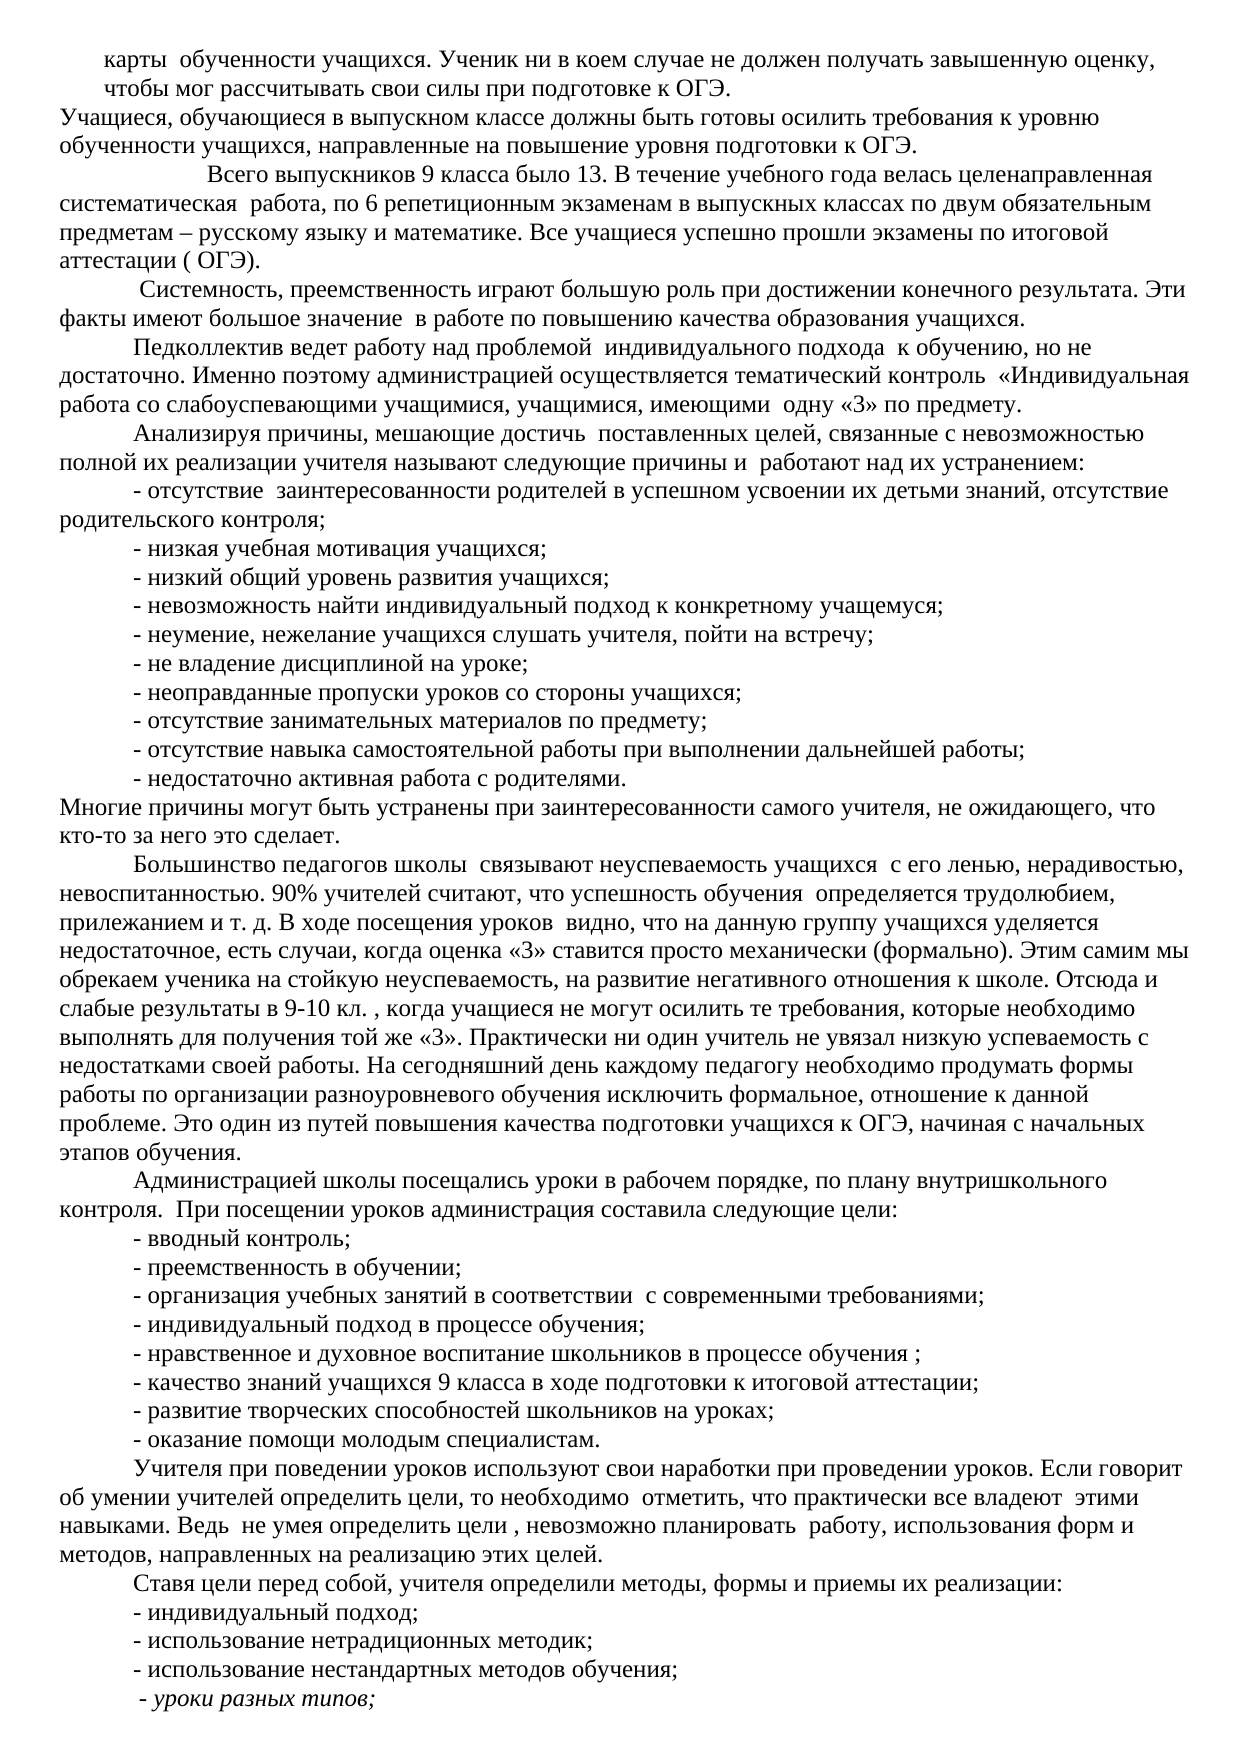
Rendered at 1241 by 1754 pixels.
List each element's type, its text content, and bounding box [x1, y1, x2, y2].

list Учащиеся, обучающиеся в выпускном классе должны быть готовы осилить требования к уровню обученности учащихся, направленные на повышение уровня подготовки к ОГЭ. [59, 102, 1196, 159]
text - отсутствие заинтересованности родителей в успешном усвоении их детьми знаний, отсутствие родительского контроля; [59, 476, 1196, 533]
text Всего выпускников 9 класса было 13. В течение учебного года велась целенаправленная систематическая работа, по 6 репетиционным экзаменам в выпускных классах по двум обязательным предметам – русскому языку и математике. Все учащиеся успешно прошли экзамены по итоговой аттестации ( ОГЭ). [59, 159, 1196, 274]
text - низкий общий уровень развития учащихся; [59, 562, 1196, 591]
list Педколлектив ведет работу над проблемой индивидуального подхода к обучению, но не достаточно. Именно поэтому администрацией осуществляется тематический контроль «Индивидуальная работа со слабоуспевающими учащимися, учащимися, имеющими одну «3» по предмету. [59, 332, 1196, 418]
text - организация учебных занятий в соответствии с современными требованиями; [59, 1281, 1196, 1309]
text - использование нестандартных методов обучения; [59, 1654, 1196, 1683]
text - уроки разных типов; [59, 1683, 1196, 1712]
text - развитие творческих способностей школьников на уроках; [59, 1396, 1196, 1424]
text - вводный контроль; [59, 1223, 1196, 1252]
text - недостаточно активная работа с родителями. [59, 763, 1196, 792]
text - неоправданные пропуски уроков со стороны учащихся; [59, 677, 1196, 706]
text - низкая учебная мотивация учащихся; [59, 533, 1196, 562]
text - отсутствие занимательных материалов по предмету; [59, 706, 1196, 734]
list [103, 44, 1196, 102]
text - отсутствие навыка самостоятельной работы при выполнении дальнейшей работы; [59, 734, 1196, 763]
text - индивидуальный подход в процессе обучения; [59, 1309, 1196, 1338]
text Учителя при поведении уроков используют свои наработки при проведении уроков. Если говорит об умении учителей определить цели, то необходимо отметить, что практически все владеют этими навыками. Ведь не умея определить цели , невозможно планировать работу, использования форм и методов, направленных на реализацию этих целей. [59, 1453, 1196, 1568]
text Администрацией школы посещались уроки в рабочем порядке, по плану внутришкольного контроля. При посещении уроков администрация составила следующие цели: [59, 1166, 1196, 1223]
text Ставя цели перед собой, учителя определили методы, формы и приемы их реализации: [59, 1568, 1196, 1597]
text - преемственность в обучении; [59, 1252, 1196, 1281]
text Большинство педагогов школы связывают неуспеваемость учащихся с его ленью, нерадивостью, невоспитанностью. 90% учителей считают, что успешность обучения определяется трудолюбием, прилежанием и т. д. В ходе посещения уроков видно, что на данную группу учащихся уделяется недостаточное, есть случаи, когда оценка «3» ставится просто механически (формально). Этим самим мы обрекаем ученика на стойкую неуспеваемость, на развитие негативного отношения к школе. Отсюда и слабые результаты в 9-10 кл. , когда учащиеся не могут осилить те требования, которые необходимо выполнять для получения той же «3». Практически ни один учитель не увязал низкую успеваемость с недостатками своей работы. На сегодняшний день каждому педагогу необходимо продумать формы работы по организации разноуровневого обучения исключить формальное, отношение к данной проблеме. Это один из путей повышения качества подготовки учащихся к ОГЭ, начиная с начальных этапов обучения. [59, 849, 1196, 1166]
list Анализируя причины, мешающие достичь поставленных целей, связанные с невозможностью полной их реализации учителя называют следующие причины и работают над их устранением: [59, 418, 1196, 476]
text - невозможность найти индивидуальный подход к конкретному учащемуся; [59, 591, 1196, 619]
text - использование нетрадиционных методик; [59, 1626, 1196, 1654]
text - индивидуальный подход; [59, 1597, 1196, 1626]
text - неумение, нежелание учащихся слушать учителя, пойти на встречу; [59, 619, 1196, 648]
text - не владение дисциплиной на уроке; [59, 648, 1196, 677]
text - качество знаний учащихся 9 класса в ходе подготовки к итоговой аттестации; [59, 1367, 1196, 1396]
text - нравственное и духовное воспитание школьников в процессе обучения ; [59, 1338, 1196, 1367]
text - оказание помощи молодым специалистам. [59, 1424, 1196, 1453]
text Многие причины могут быть устранены при заинтересованности самого учителя, не ожидающего, что кто-то за него это сделает. [59, 792, 1196, 849]
list Системность, преемственность играют большую роль при достижении конечного результата. Эти факты имеют большое значение в работе по повышению качества образования учащихся. [59, 274, 1196, 332]
